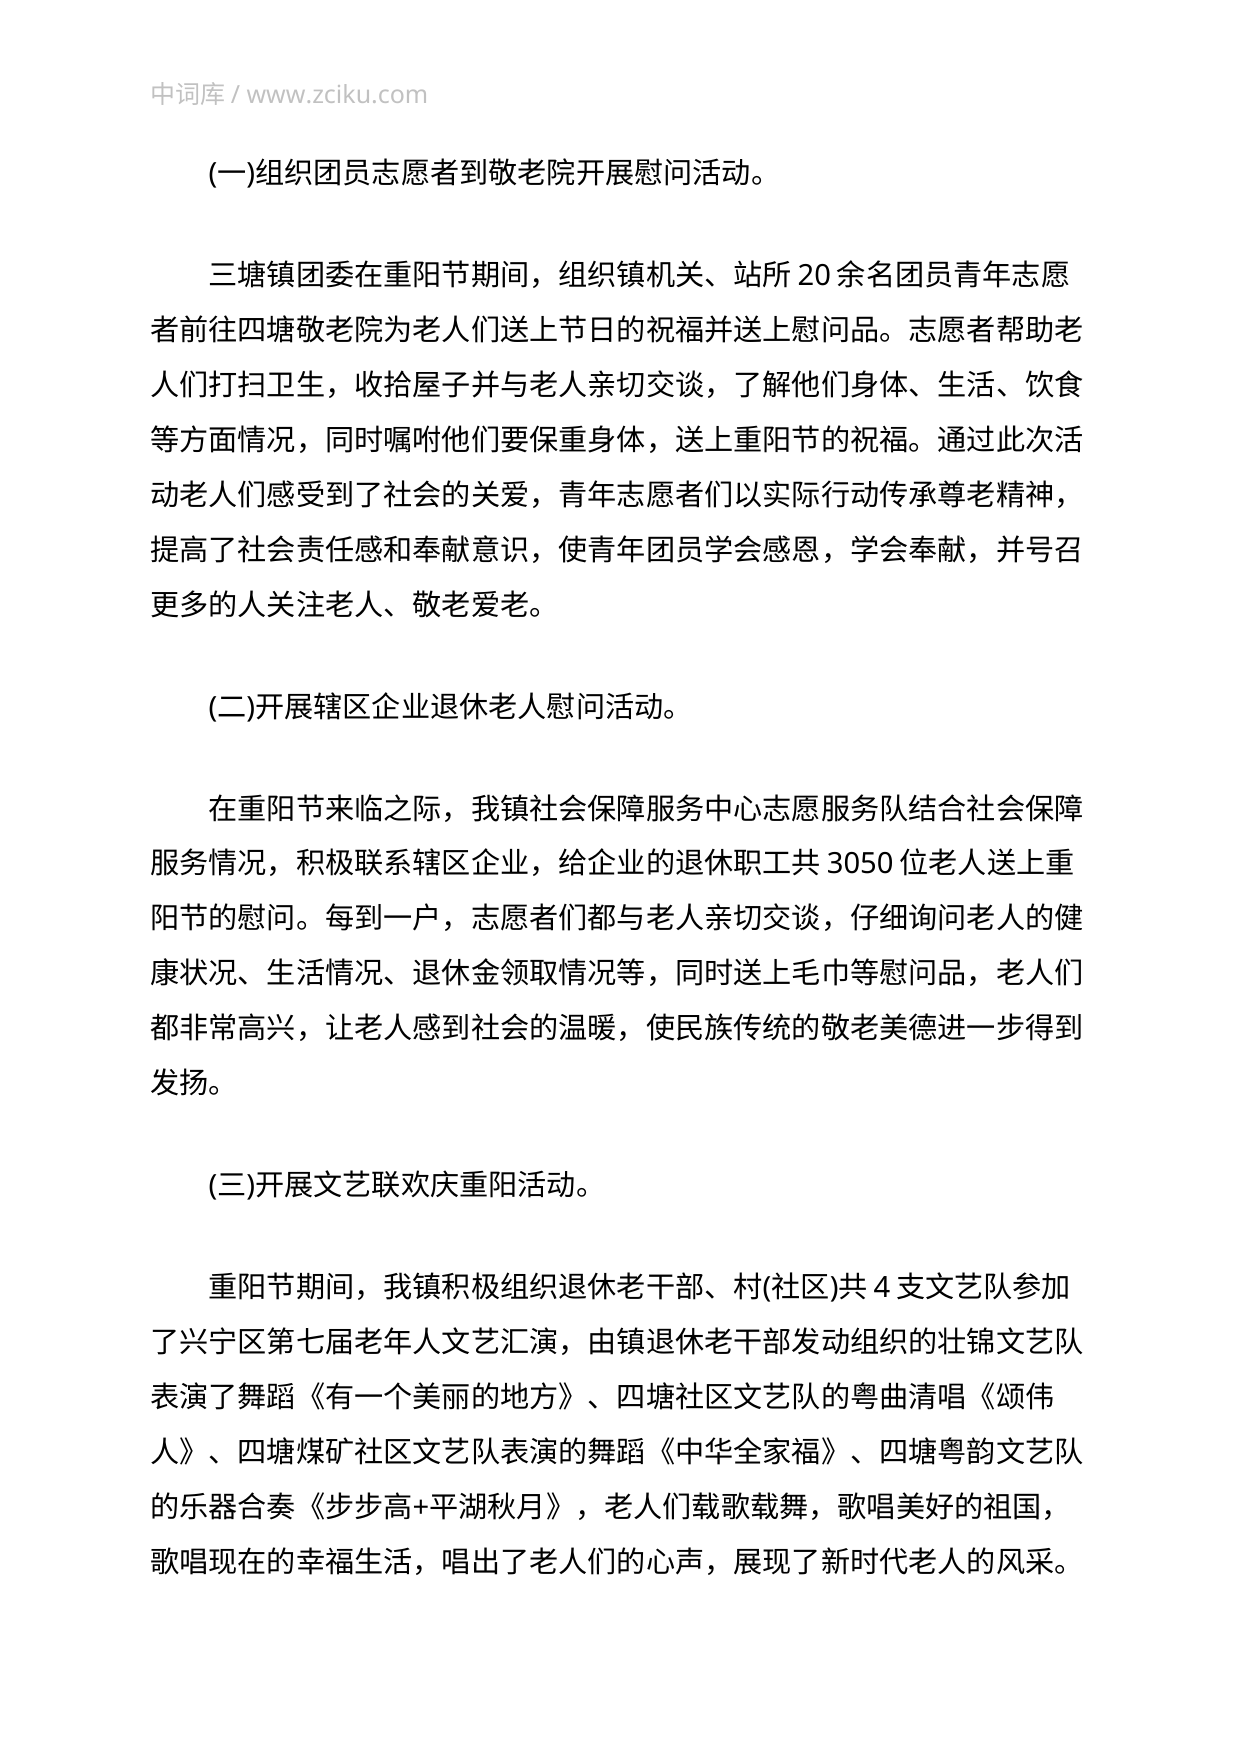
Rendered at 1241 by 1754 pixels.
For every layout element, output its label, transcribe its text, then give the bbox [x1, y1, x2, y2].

text (三)开展文艺联欢庆重阳活动。 [150, 1162, 1090, 1204]
text (一)组织团员志愿者到敬老院开展慰问活动。 [150, 150, 1090, 192]
text 重阳节期间，我镇积极组织退休老干部、村(社区)共4支文艺队参加了兴宁区第七届老年人文艺汇演，由镇退休老干部发动组织的壮锦文艺队表演了舞蹈《有一个美丽的地方》、四塘社区文艺队的粤曲清唱《颂伟人》、四塘煤矿社区文艺队表演的舞蹈《中华全家福》、四塘粤韵文艺队的乐器合奏《步步高+平湖秋月》，老人们载歌载舞，歌唱美好的祖国，歌唱现在的幸福生活，唱出了老人们的心声，展现了新时代老人的风采。 [150, 1263, 1090, 1581]
text (二)开展辖区企业退休老人慰问活动。 [150, 683, 1090, 726]
text 在重阳节来临之际，我镇社会保障服务中心志愿服务队结合社会保障服务情况，积极联系辖区企业，给企业的退休职工共3050位老人送上重阳节的慰问。每到一户，志愿者们都与老人亲切交谈，仔细询问老人的健康状况、生活情况、退休金领取情况等，同时送上毛巾等慰问品，老人们都非常高兴，让老人感到社会的温暖，使民族传统的敬老美德进一步得到发扬。 [150, 785, 1090, 1102]
text 三塘镇团委在重阳节期间，组织镇机关、站所20余名团员青年志愿者前往四塘敬老院为老人们送上节日的祝福并送上慰问品。志愿者帮助老人们打扫卫生，收拾屋子并与老人亲切交谈，了解他们身体、生活、饮食等方面情况，同时嘱咐他们要保重身体，送上重阳节的祝福。通过此次活动老人们感受到了社会的关爱，青年志愿者们以实际行动传承尊老精神，提高了社会责任感和奉献意识，使青年团员学会感恩，学会奉献，并号召更多的人关注老人、敬老爱老。 [150, 252, 1090, 624]
